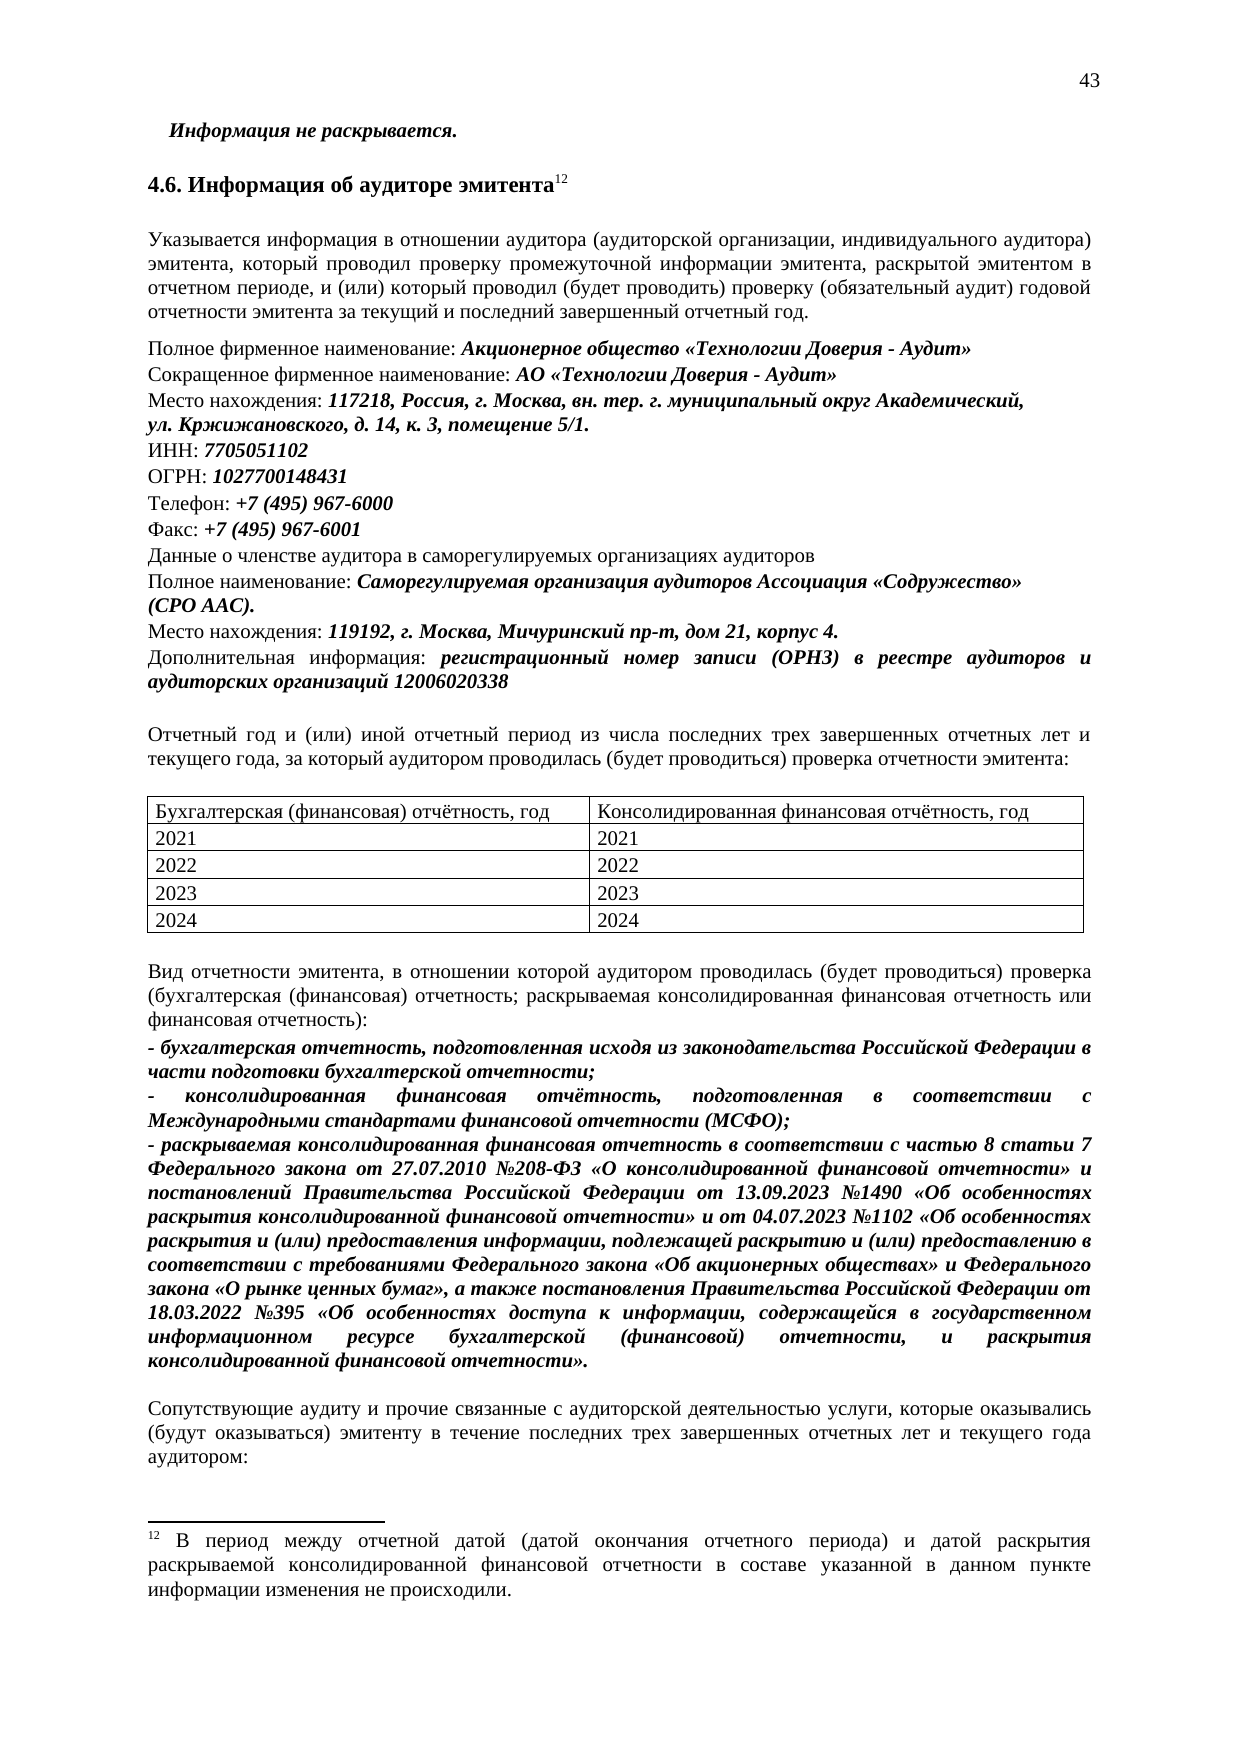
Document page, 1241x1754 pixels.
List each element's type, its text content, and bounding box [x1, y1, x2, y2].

table_cell 2023 [590, 879, 1083, 904]
table_cell 2023 [148, 879, 589, 904]
table_cell 2024 [148, 906, 589, 932]
text Полное наименование: Саморегулируемая организация аудиторов Ассоциация «Содружество» (СРО ААС). [148, 569, 1092, 617]
subtitle 4.6. Информация об аудиторе эмитента [148, 171, 1092, 198]
text - бухгалтерская отчетность, подготовленная исходя из законодательства Российской Федерации в части подготовки бухгалтерской отчетности; [148, 1035, 1092, 1083]
table_cell 2021 [590, 824, 1083, 850]
text - раскрываемая консолидированная финансовая отчетность в соответствии с частью 8 статьи 7 Федерального закона от 27.07.2010 №208-ФЗ «О консолидированной финансовой отчетности» и постановлений Правительства Российской Федерации от 13.09.2023 №1490 «Об особенностях раскрытия консолидированной финансовой отчетности» и от 04.07.2023 №1102 «Об особенностях раскрытия и (или) предоставления информации, подлежащей раскрытию и (или) предоставлению в соответствии с требованиями Федерального закона «Об акционерных обществах» и Федерального закона «О рынке ценных бумаг», а также постановления Правительства Российской Федерации от 18.03.2022 №395 «Об особенностях доступа к информации, содержащейся в государственном информационном ресурсе бухгалтерской (финансовой) отчетности, и раскрытия консолидированной финансовой отчетности». [148, 1132, 1092, 1372]
text - консолидированная финансовая отчётность, подготовленная в соответствии с Международными стандартами финансовой отчетности (МСФО); [148, 1083, 1092, 1132]
text Телефон: +7 (495) 967-6000 [148, 490, 1092, 514]
text Информация не раскрывается. [168, 118, 1092, 142]
table_cell 2024 [590, 906, 1083, 932]
table_header Бухгалтерская (финансовая) отчётность, год [148, 797, 589, 823]
text Отчетный год и (или) иной отчетный период из числа последних трех завершенных отчетных лет и текущего года, за который аудитором проводилась (будет проводиться) проверка отчетности эмитента: [148, 722, 1092, 770]
text Полное фирменное наименование: Акционерное общество «Технологии Доверия - Аудит» [148, 336, 1092, 360]
text Сокращенное фирменное наименование: АО «Технологии Доверия - Аудит» [148, 362, 1092, 386]
table_header Консолидированная финансовая отчётность, год [590, 797, 1083, 823]
text Факс: +7 (495) 967-6001 [148, 517, 1092, 541]
table_cell 2022 [148, 851, 589, 877]
text Указывается информация в отношении аудитора (аудиторской организации, индивидуального аудитора) эмитента, который проводил проверку промежуточной информации эмитента, раскрытой эмитентом в отчетном периоде, и (или) который проводил (будет проводить) проверку (обязательный аудит) годовой отчетности эмитента за текущий и последний завершенный отчетный год. [148, 227, 1092, 323]
text ОГРН: 1027700148431 [148, 464, 1092, 488]
text Вид отчетности эмитента, в отношении которой аудитором проводилась (будет проводиться) проверка (бухгалтерская (финансовая) отчетность; раскрываемая консолидированная финансовая отчетность или финансовая отчетность): [148, 959, 1092, 1031]
text Дополнительная информация: регистрационный номер записи (ОРНЗ) в реестре аудиторов и аудиторских организаций 12006020338 [148, 645, 1092, 693]
table_cell 2021 [148, 824, 589, 850]
table_cell 2022 [590, 851, 1083, 877]
text Сопутствующие аудиту и прочие связанные с аудиторской деятельностью услуги, которые оказывались (будут оказываться) эмитенту в течение последних трех завершенных отчетных лет и текущего года аудитором: [148, 1396, 1092, 1468]
text Данные о членстве аудитора в саморегулируемых организациях аудиторов [148, 543, 1092, 567]
text Место нахождения: 117218, Россия, г. Москва, вн. тер. г. муниципальный округ Академический, ул. Кржижановского, д. 14, к. 3, помещение 5/1. [148, 388, 1092, 436]
text ИНН: 7705051102 [148, 438, 1092, 462]
text Место нахождения: 119192, г. Москва, Мичуринский пр-т, дом 21, корпус 4. [148, 619, 1092, 643]
